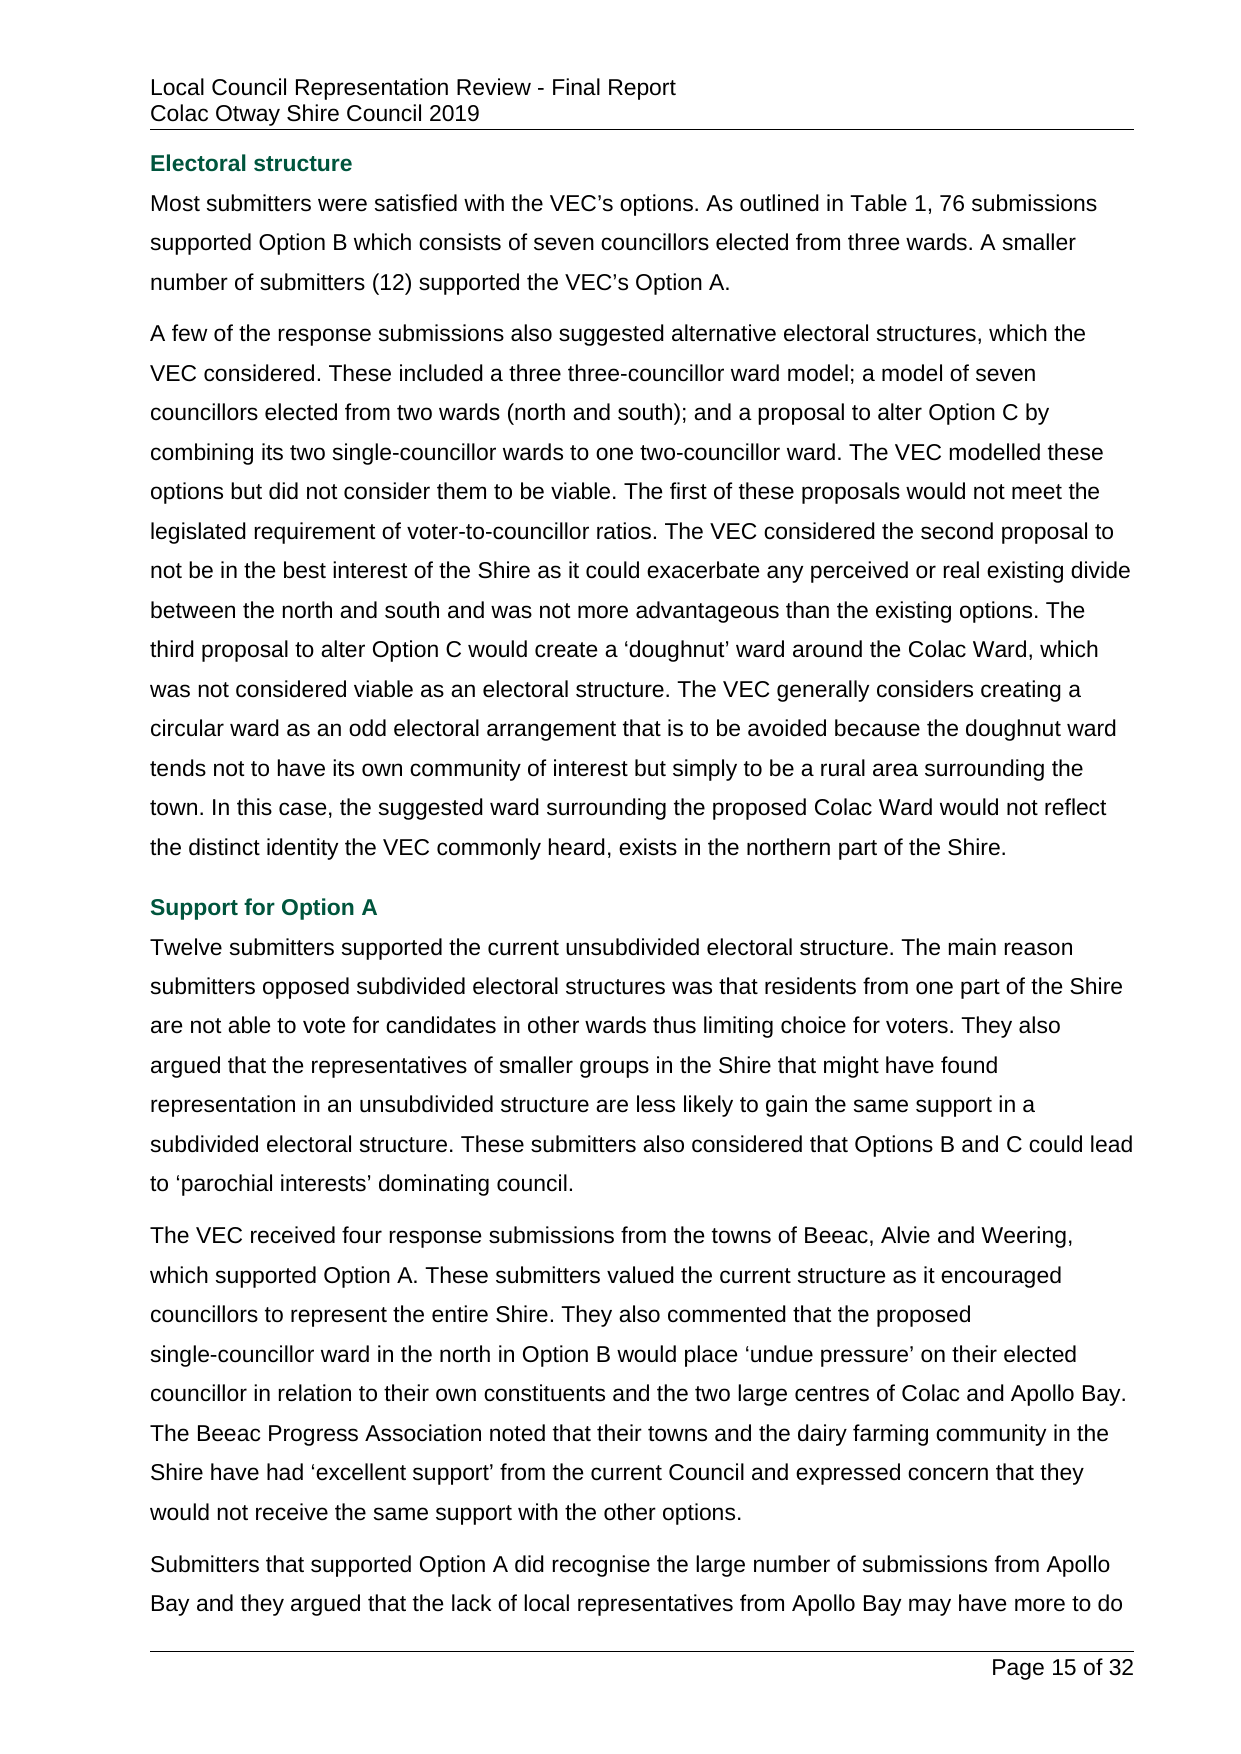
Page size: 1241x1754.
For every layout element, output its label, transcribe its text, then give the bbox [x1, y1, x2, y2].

text A few of the response submissions also suggested alternative electoral structures, which the VEC considered. These included a three three-councillor ward model; a model of seven councillors elected from two wards (north and south); and a proposal to alter Option C by combining its two single-councillor wards to one two-councillor ward. The VEC modelled these options but did not consider them to be viable. The first of these proposals would not meet the legislated requirement of voter-to-councillor ratios. The VEC considered the second proposal to not be in the best interest of the Shire as it could exacerbate any perceived or real existing divide between the north and south and was not more advantageous than the existing options. The third proposal to alter Option C would create a ‘doughnut’ ward around the Colac Ward, which was not considered viable as an electoral structure. The VEC generally considers creating a circular ward as an odd electoral arrangement that is to be avoided because the doughnut ward tends not to have its own community of interest but simply to be a rural area surrounding the town. In this case, the suggested ward surrounding the proposed Colac Ward would not reflect the distinct identity the VEC commonly heard, exists in the northern part of the Shire. [150, 320, 1134, 860]
text Most submitters were satisfied with the VEC’s options. As outlined in Table 1, 76 submissions supported Option B which consists of seven councillors elected from three wards. A smaller number of submitters (12) supported the VEC’s Option A. [150, 189, 1134, 295]
subtitle Support for Option A [150, 894, 1134, 920]
text Twelve submitters supported the current unsubdivided electoral structure. The main reason submitters opposed subdivided electoral structures was that residents from one part of the Shire are not able to vote for candidates in other wards thus limiting choice for voters. They also argued that the representatives of smaller groups in the Shire that might have found representation in an unsubdivided structure are less likely to gain the same support in a subdivided electoral structure. These submitters also considered that Options B and C could lead to ‘parochial interests’ dominating council. [150, 933, 1134, 1197]
subtitle Electoral structure [150, 150, 1134, 176]
text The VEC received four response submissions from the towns of Beeac, Alvie and Weering, which supported Option A. These submitters valued the current structure as it encouraged councillors to represent the entire Shire. They also commented that the proposed single-councillor ward in the north in Option B would place ‘undue pressure’ on their elected councillor in relation to their own constituents and the two large centres of Colac and Apollo Bay. The Beeac Progress Association noted that their towns and the dairy farming community in the Shire have had ‘excellent support’ from the current Council and expressed concern that they would not receive the same support with the other options. [150, 1222, 1134, 1525]
